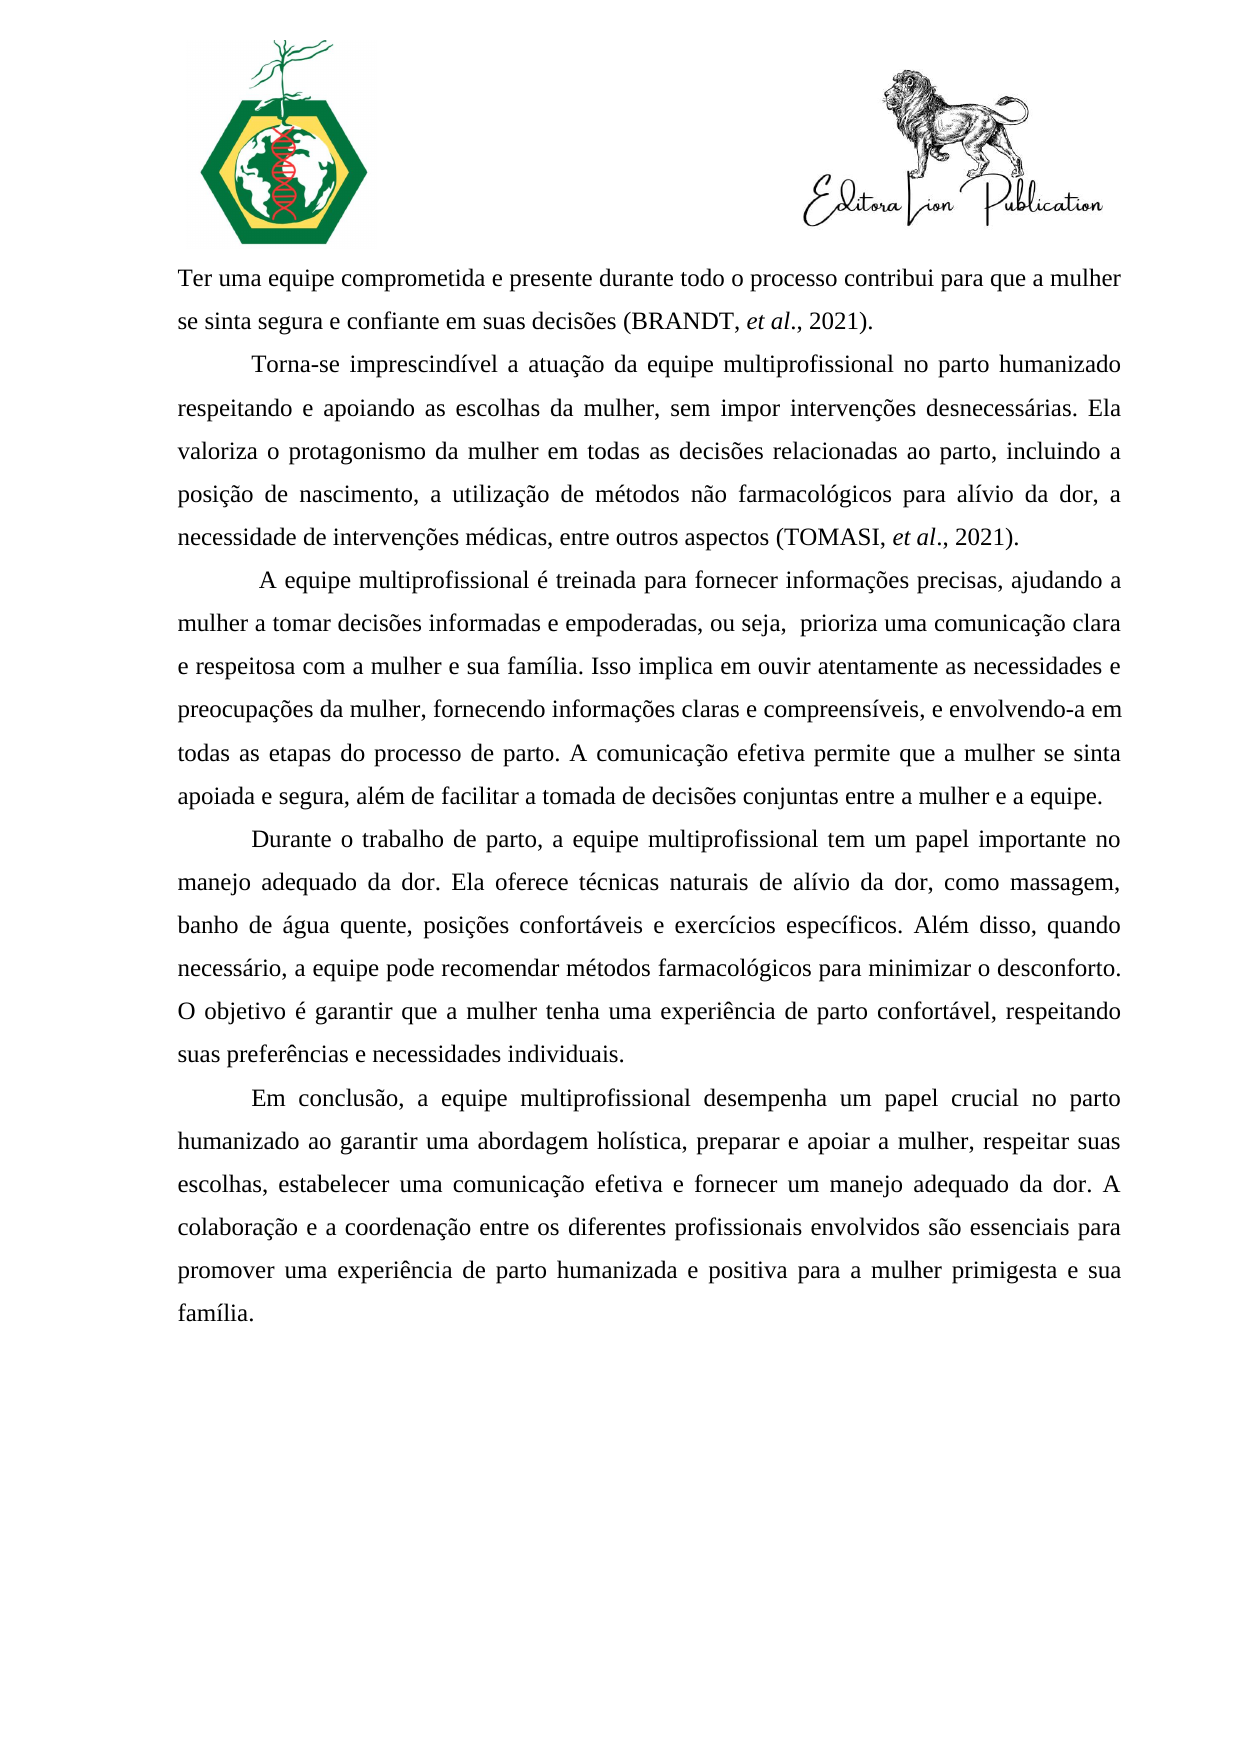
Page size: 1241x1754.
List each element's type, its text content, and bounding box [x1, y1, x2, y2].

text Em conclusão, a equipe multiprofissional desempenha um papel crucial no parto humanizado ao garantir uma abordagem holística, preparar e apoiar a mulher, respeitar suas escolhas, estabelecer uma comunicação efetiva e fornecer um manejo adequado da dor. A colaboração e a coordenação entre os diferentes profissionais envolvidos são essenciais para promover uma experiência de parto humanizada e positiva para a mulher primigesta e sua família. [177, 1083, 1122, 1327]
picture [782, 69, 1123, 234]
text Torna-se imprescindível a atuação da equipe multiprofissional no parto humanizado respeitando e apoiando as escolhas da mulher, sem impor intervenções desnecessárias. Ela valoriza o protagonismo da mulher em todas as decisões relacionadas ao parto, incluindo a posição de nascimento, a utilização de métodos não farmacológicos para alívio da dor, a necessidade de intervenções médicas, entre outros aspectos (TOMASI, et al., 2021). [177, 349, 1122, 551]
text Durante o trabalho de parto, a equipe multiprofissional tem um papel importante no manejo adequado da dor. Ela oferece técnicas naturais de alívio da dor, como massagem, banho de água quente, posições confortáveis e exercícios específicos. Além disso, quando necessário, a equipe pode recomendar métodos farmacológicos para minimizar o desconforto. O objetivo é garantir que a mulher tenha uma experiência de parto confortável, respeitando suas preferências e necessidades individuais. [177, 824, 1122, 1068]
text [177, 177, 1122, 335]
text A equipe multiprofissional é treinada para fornecer informações precisas, ajudando a mulher a tomar decisões informadas e empoderadas, ou seja, prioriza uma comunicação clara e respeitosa com a mulher e sua família. Isso implica em ouvir atentamente as necessidades e preocupações da mulher, fornecendo informações claras e compreensíveis, e envolvendo-a em todas as etapas do processo de parto. A comunicação efetiva permite que a mulher se sinta apoiada e segura, além de facilitar a tomada de decisões conjuntas entre a mulher e a equipe. [177, 565, 1122, 809]
